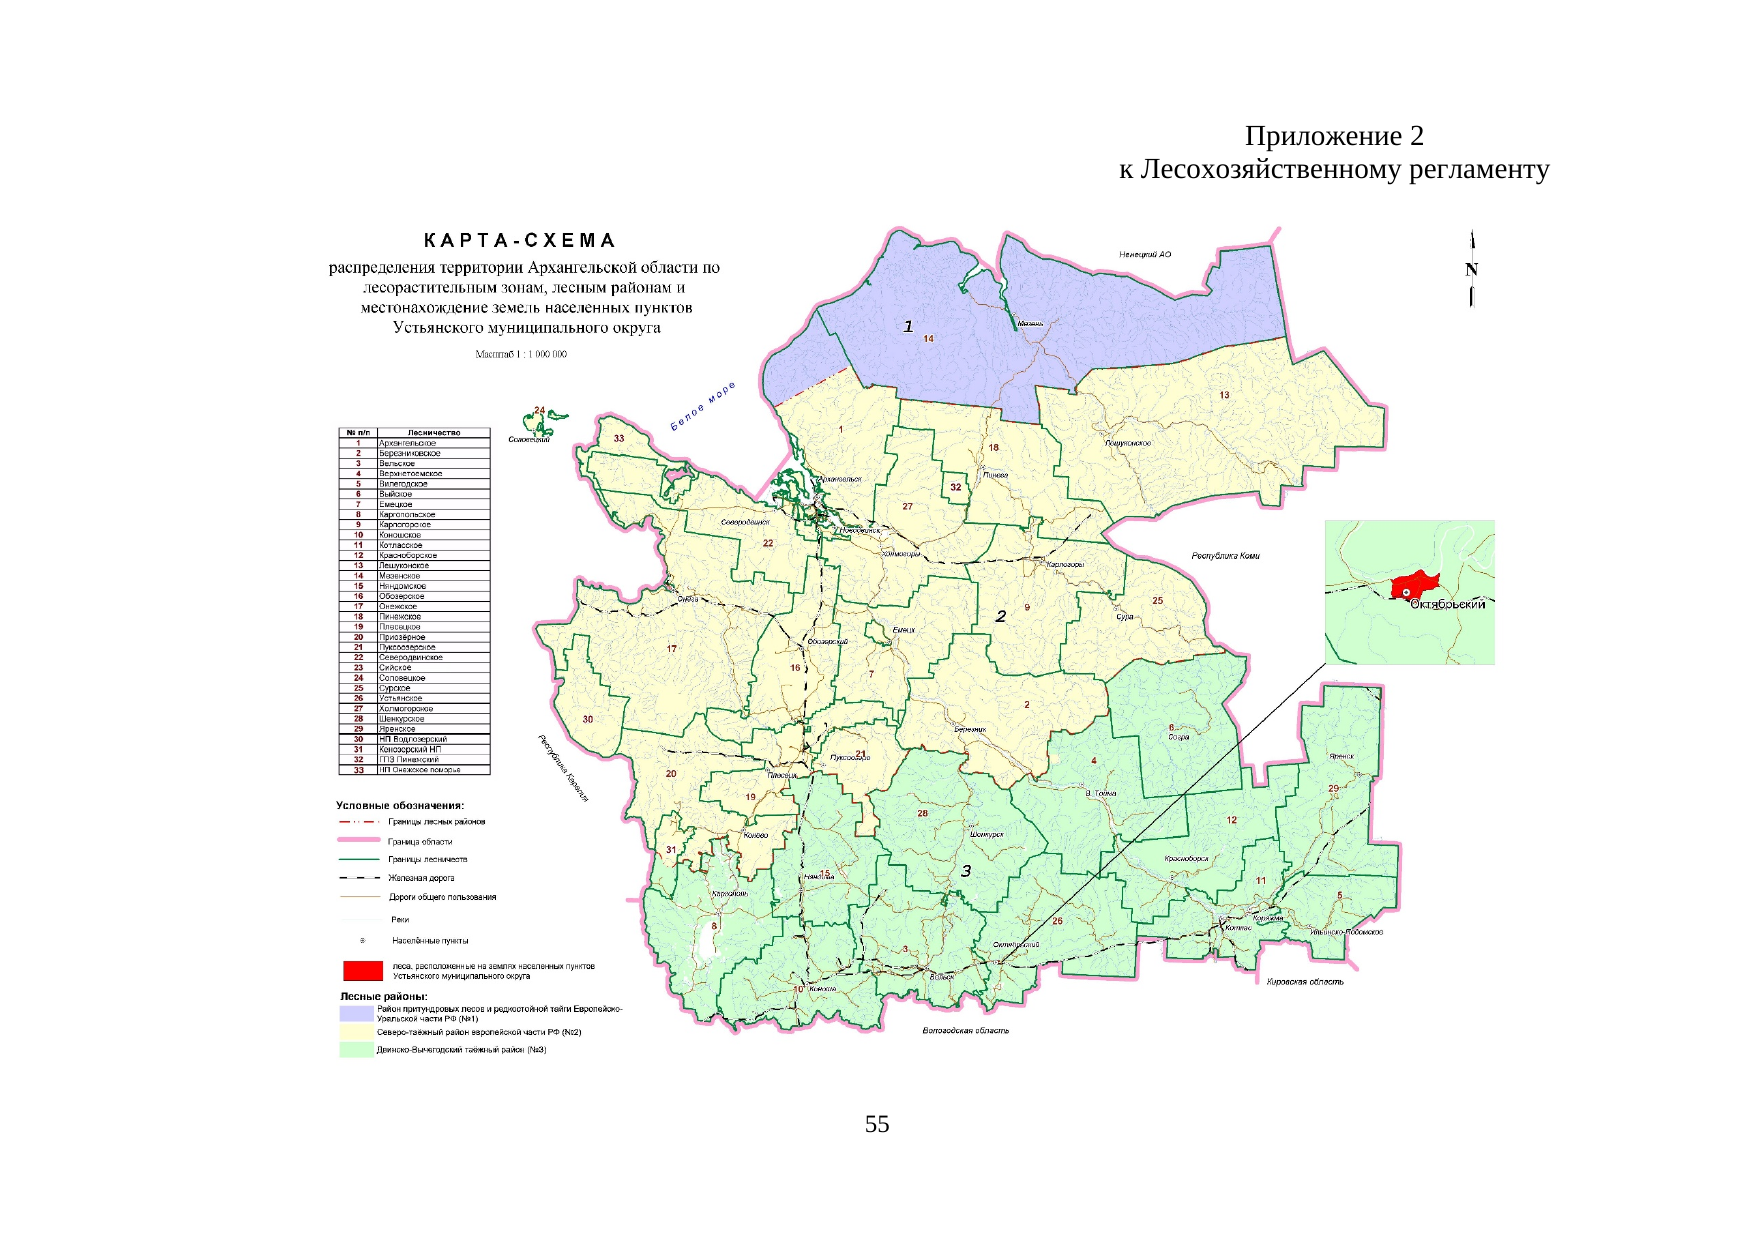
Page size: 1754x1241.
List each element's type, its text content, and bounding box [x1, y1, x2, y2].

picture [303, 192, 1558, 1085]
text Приложение 2 [1034, 118, 1636, 152]
text к Лесохозяйственному регламенту [1034, 152, 1636, 185]
